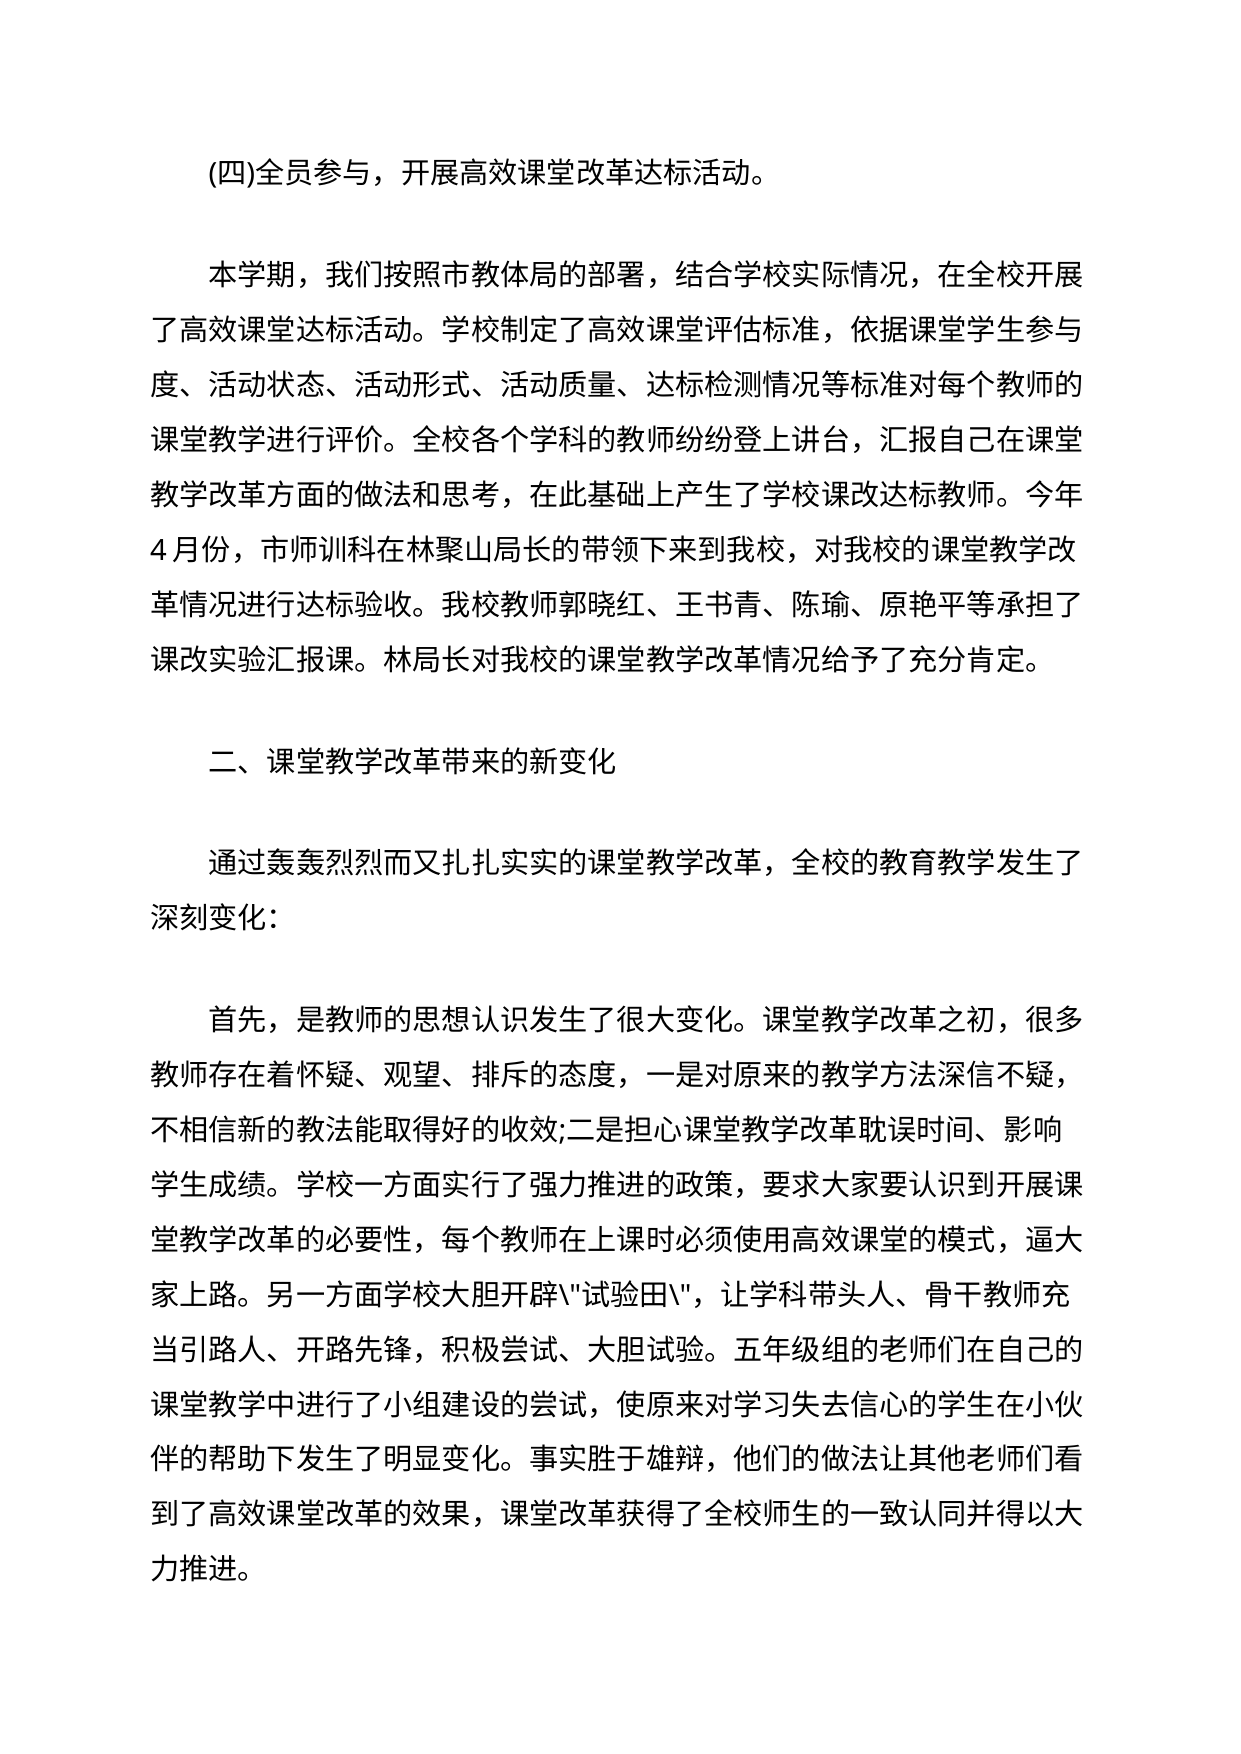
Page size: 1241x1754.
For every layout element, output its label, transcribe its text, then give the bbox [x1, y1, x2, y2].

text 二、课堂教学改革带来的新变化 [150, 738, 1090, 780]
text 首先，是教师的思想认识发生了很大变化。课堂教学改革之初，很多教师存在着怀疑、观望、排斥的态度，一是对原来的教学方法深信不疑，不相信新的教法能取得好的收效;二是担心课堂教学改革耽误时间、影响学生成绩。学校一方面实行了强力推进的政策，要求大家要认识到开展课堂教学改革的必要性，每个教师在上课时必须使用高效课堂的模式，逼大家上路。另一方面学校大胆开辟\"试验田\"，让学科带头人、骨干教师充当引路人、开路先锋，积极尝试、大胆试验。五年级组的老师们在自己的课堂教学中进行了小组建设的尝试，使原来对学习失去信心的学生在小伙伴的帮助下发生了明显变化。事实胜于雄辩，他们的做法让其他老师们看到了高效课堂改革的效果，课堂改革获得了全校师生的一致认同并得以大力推进。 [150, 997, 1090, 1588]
text (四)全员参与，开展高效课堂改革达标活动。 [150, 150, 1090, 192]
text 本学期，我们按照市教体局的部署，结合学校实际情况，在全校开展了高效课堂达标活动。学校制定了高效课堂评估标准，依据课堂学生参与度、活动状态、活动形式、活动质量、达标检测情况等标准对每个教师的课堂教学进行评价。全校各个学科的教师纷纷登上讲台，汇报自己在课堂教学改革方面的做法和思考，在此基础上产生了学校课改达标教师。今年4月份，市师训科在林聚山局长的带领下来到我校，对我校的课堂教学改革情况进行达标验收。我校教师郭晓红、王书青、陈瑜、原艳平等承担了课改实验汇报课。林局长对我校的课堂教学改革情况给予了充分肯定。 [150, 252, 1090, 679]
text 通过轰轰烈烈而又扎扎实实的课堂教学改革，全校的教育教学发生了深刻变化： [150, 840, 1090, 937]
